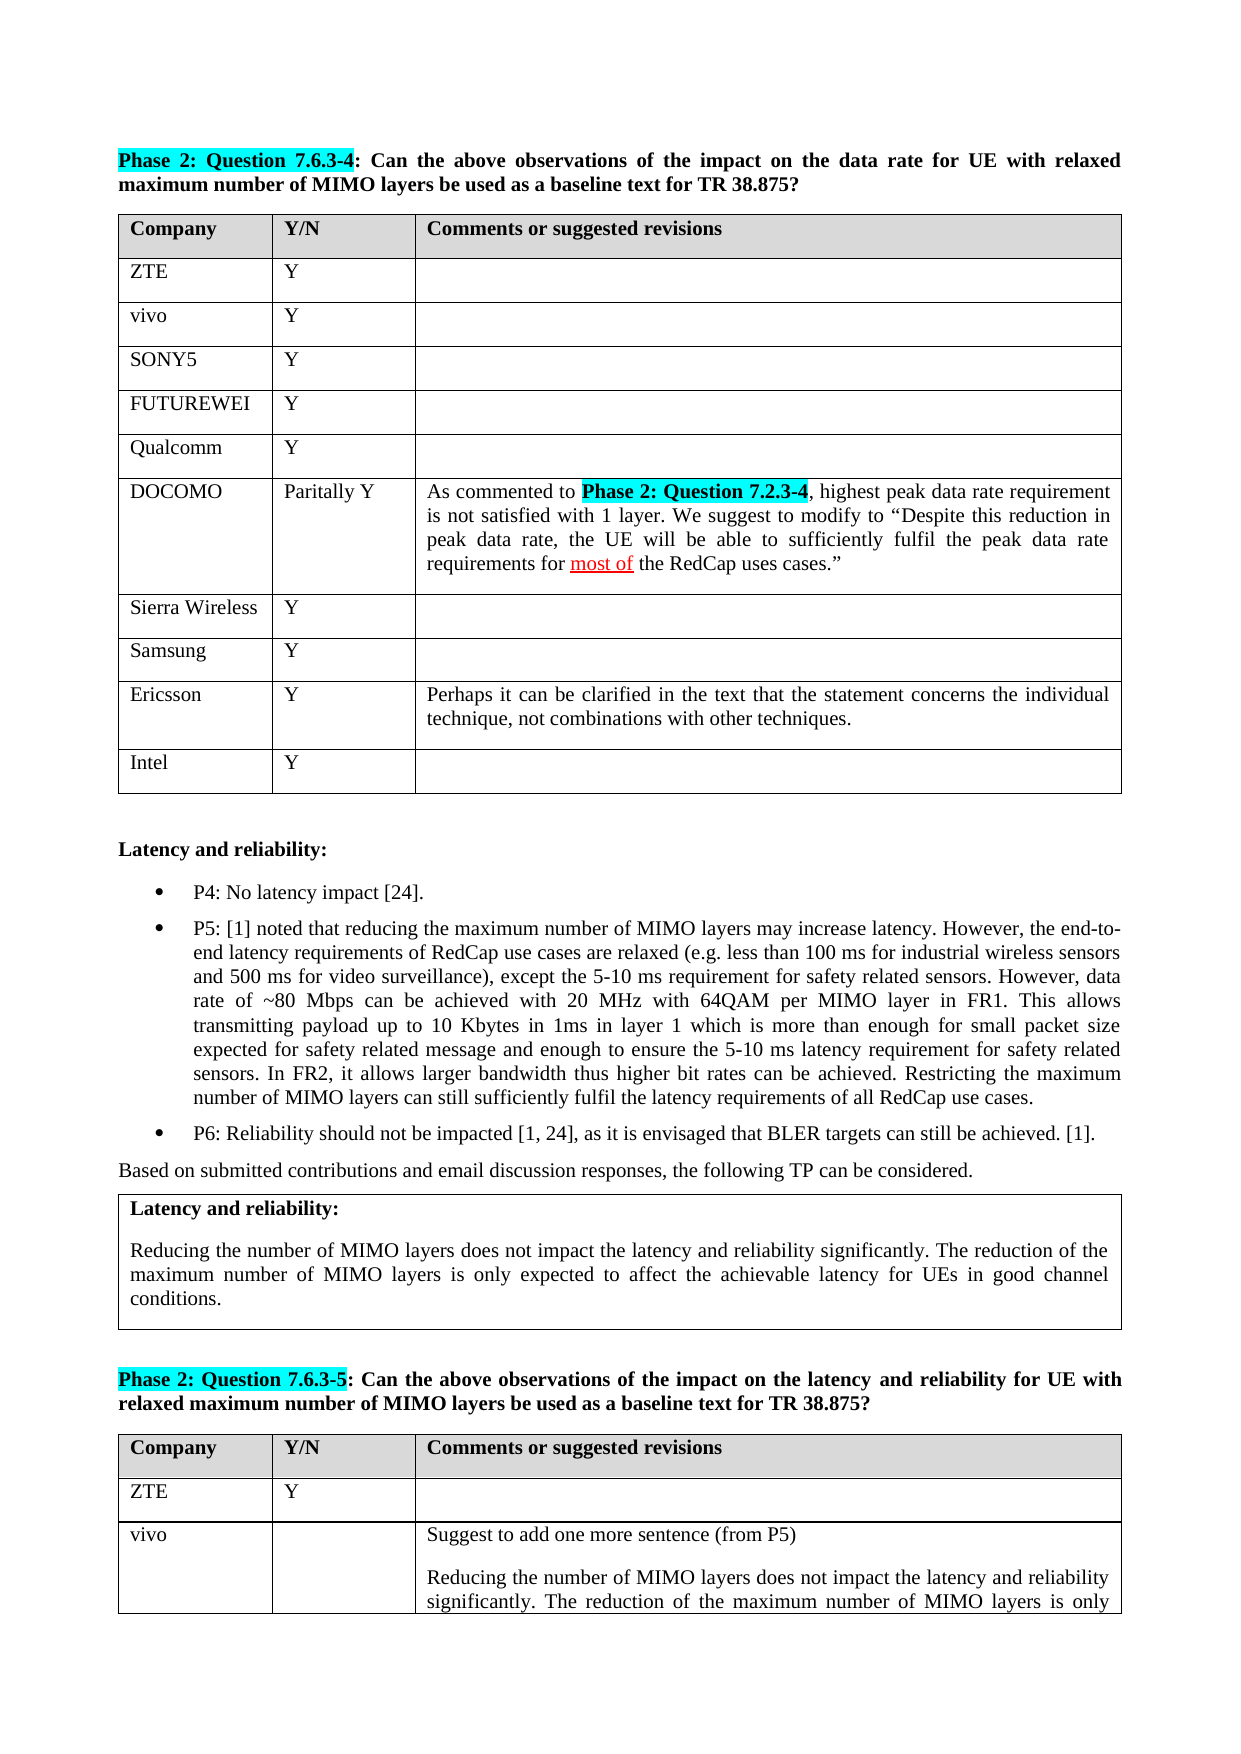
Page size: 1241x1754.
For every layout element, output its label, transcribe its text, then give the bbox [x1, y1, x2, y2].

text Latency and reliability: [118, 837, 1122, 861]
table_header Latency and reliability: Reducing the number of MIMO layers does not impact the latency and reliability significantly. The reduction of the maximum number of MIMO layers is only expected to affect the achievable latency for UEs in good channel conditions. [119, 1195, 1121, 1329]
table_cell Sierra Wireless [119, 595, 272, 637]
table_cell Y [273, 750, 415, 793]
table_cell Samsung [119, 639, 272, 681]
table_cell Intel [119, 750, 272, 793]
table_cell [416, 259, 1121, 302]
table_header Comments or suggested revisions [416, 215, 1121, 258]
table_cell Perhaps it can be clarified in the text that the statement concerns the individual technique, not combinations with other techniques. [416, 682, 1121, 749]
table_cell Paritally Y [273, 479, 415, 593]
table_cell Y [273, 391, 415, 434]
table_cell Y [273, 1479, 415, 1521]
text Based on submitted contributions and email discussion responses, the following TP can be considered. [118, 1158, 1122, 1182]
table_header Y/N [273, 215, 415, 258]
table_cell SONY5 [119, 347, 272, 390]
table_cell Y [273, 347, 415, 390]
table_cell [416, 391, 1121, 434]
table_cell [273, 1523, 415, 1613]
table_cell Qualcomm [119, 435, 272, 477]
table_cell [416, 1523, 1121, 1613]
table_cell DOCOMO [119, 479, 272, 593]
text Phase 2: Question 7.6.3-5: Can the above observations of the impact on the latency and reliability for UE with relaxed maximum number of MIMO layers be used as a baseline text for TR 38.875? [118, 1367, 1122, 1415]
table_cell Y [273, 303, 415, 346]
table_cell vivo [119, 1523, 272, 1613]
list P5: [1] noted that reducing the maximum number of MIMO layers may increase latency. However, the end-to-end latency requirements of RedCap use cases are relaxed (e.g. less than 100 ms for industrial wireless sensors and 500 ms for video surveillance), except the 5-10 ms requirement for safety related sensors. However, data rate of ~80 Mbps can be achieved with 20 MHz with 64QAM per MIMO layer in FR1. This allows transmitting payload up to 10 Kbytes in 1ms in layer 1 which is more than enough for small packet size expected for safety related message and enough to ensure the 5-10 ms latency requirement for safety related sensors. In FR2, it allows larger bandwidth thus higher bit rates can be achieved. Restricting the maximum number of MIMO layers can still sufficiently fulfil the latency requirements of all RedCap use cases. [156, 916, 1122, 1109]
list P4: No latency impact [24]. [156, 880, 1122, 904]
table_cell Y [273, 639, 415, 681]
table_header Comments or suggested revisions [416, 1435, 1121, 1477]
list P6: Reliability should not be impacted [1, 24], as it is envisaged that BLER targets can still be achieved. [1]. [156, 1121, 1122, 1145]
table_cell Y [273, 259, 415, 302]
table_header Y/N [273, 1435, 415, 1477]
table_cell [416, 750, 1121, 793]
table_cell ZTE [119, 1479, 272, 1521]
table_cell [416, 347, 1121, 390]
table_cell [416, 435, 1121, 477]
table_cell Ericsson [119, 682, 272, 749]
table_header Company [119, 215, 272, 258]
table_cell [416, 1479, 1121, 1521]
table_cell FUTUREWEI [119, 391, 272, 434]
table_header Company [119, 1435, 272, 1477]
table_cell ZTE [119, 259, 272, 302]
table_cell [416, 303, 1121, 346]
table_cell Y [273, 595, 415, 637]
table_cell As commented to Phase 2: Question 7.2.3-4, highest peak data rate requirement is not satisfied with 1 layer. We suggest to modify to “Despite this reduction in peak data rate, the UE will be able to sufficiently fulfil the peak data rate requirements for most of the RedCap uses cases.” [416, 479, 1121, 593]
table_cell [416, 639, 1121, 681]
table_cell Y [273, 682, 415, 749]
table_cell [416, 595, 1121, 637]
table_cell Y [273, 435, 415, 477]
table_cell vivo [119, 303, 272, 346]
text Phase 2: Question 7.6.3-4: Can the above observations of the impact on the data rate for UE with relaxed maximum number of MIMO layers be used as a baseline text for TR 38.875? [118, 147, 1122, 196]
